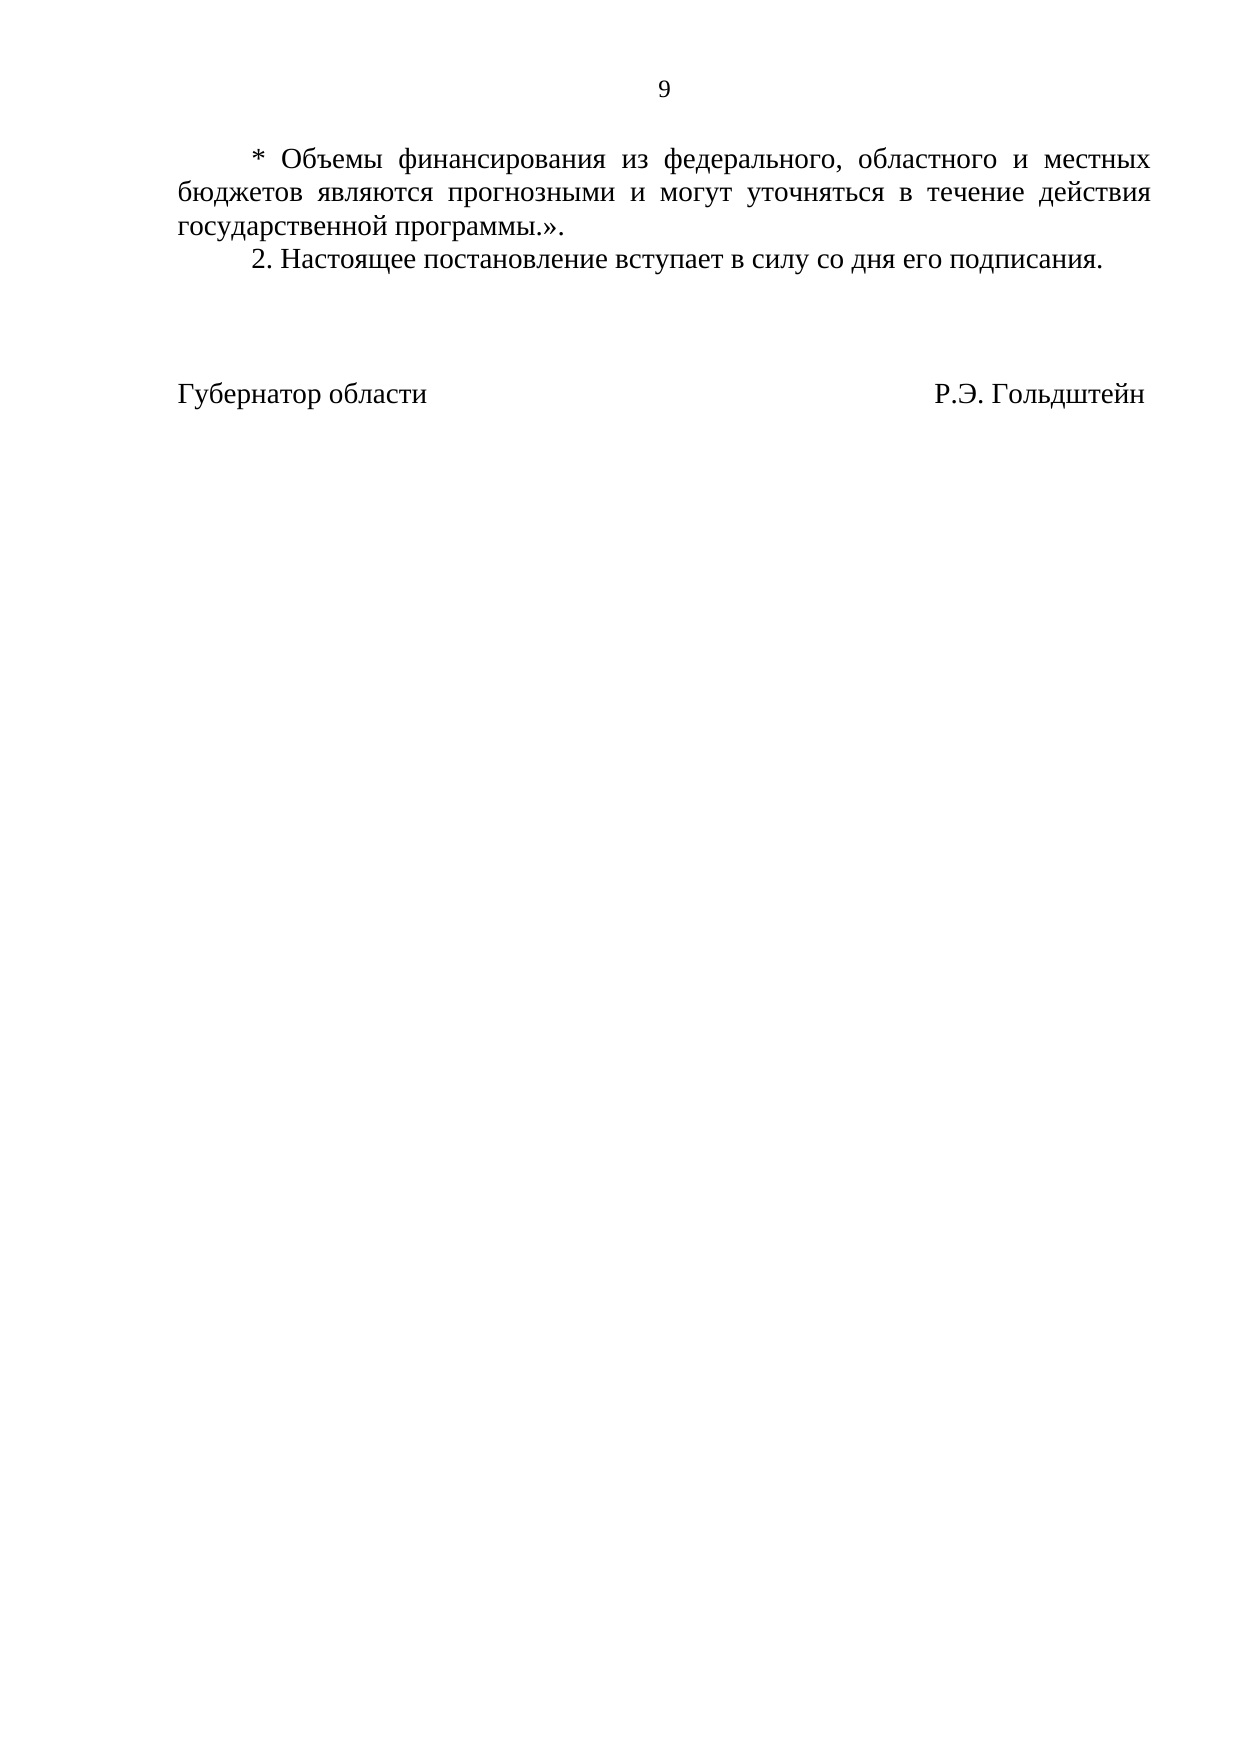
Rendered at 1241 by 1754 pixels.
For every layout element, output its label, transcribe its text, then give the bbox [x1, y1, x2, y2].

text * Объемы финансирования из федерального, областного и местных бюджетов являются прогнозными и могут уточняться в течение действия государственной программы.». [177, 141, 1152, 242]
text 2. Настоящее постановление вступает в силу со дня его подписания. [177, 242, 1152, 275]
text Губернатор области Р.Э. Гольдштейн [177, 376, 1152, 409]
